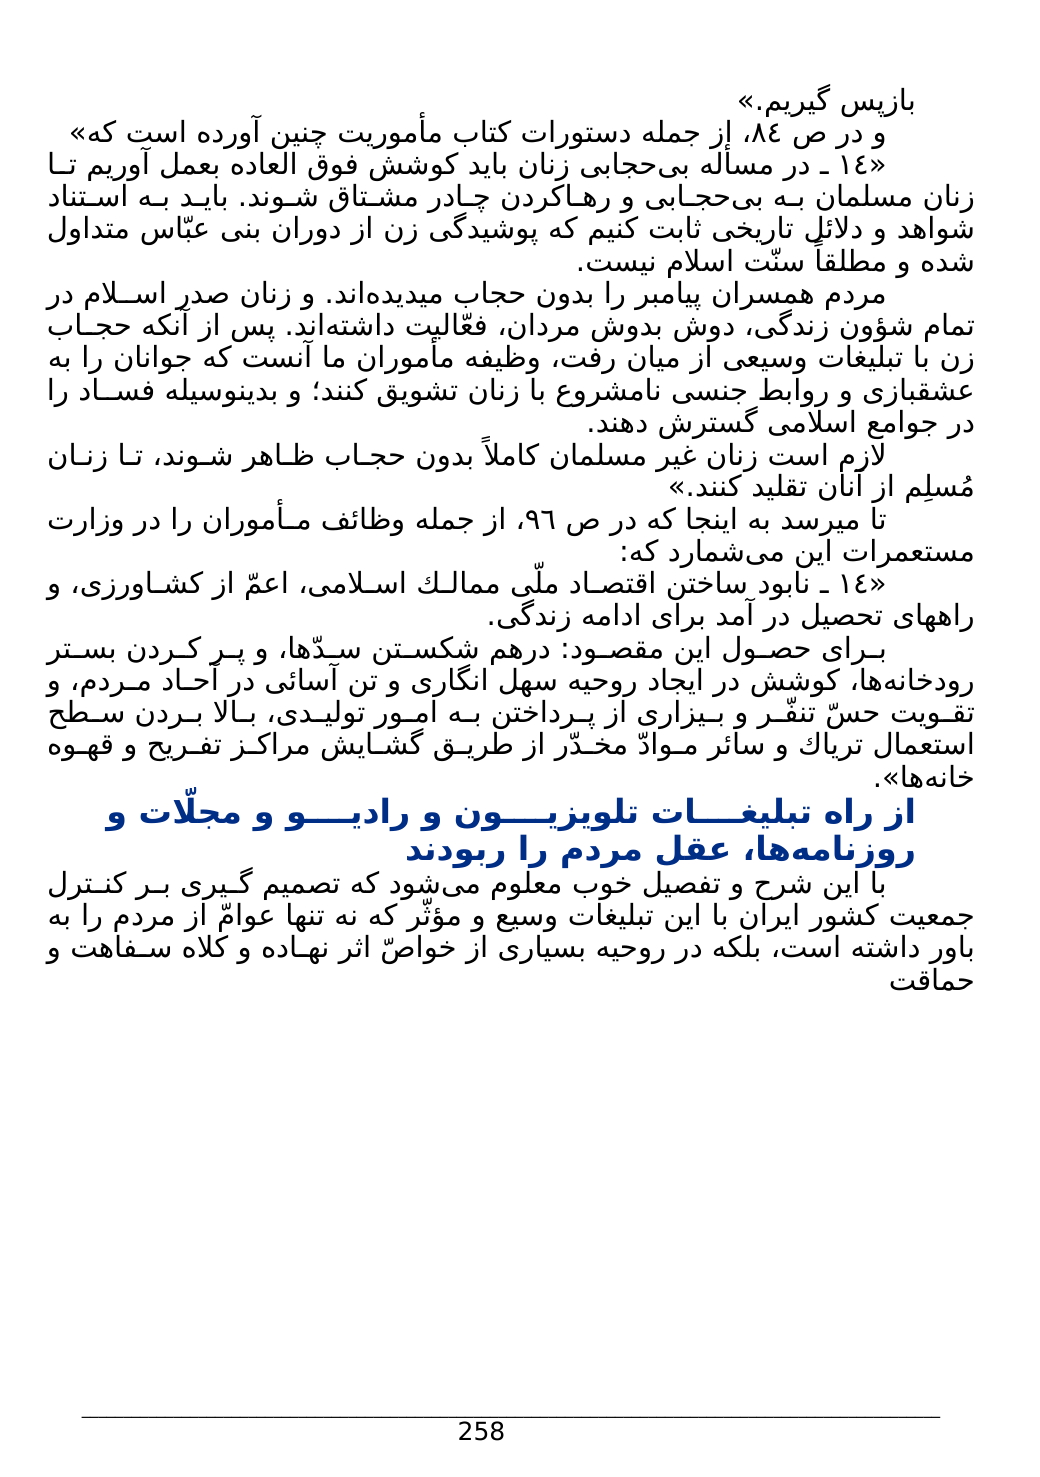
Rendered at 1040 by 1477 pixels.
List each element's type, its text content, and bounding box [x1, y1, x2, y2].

text با این شرح و تفصیل خوب معلوم مى‌شود كه تصمیم گیرى بر كنترل‌ جمعیت كشور ایران با این تبلیغات وسیع و مؤثّر كه نه تنها عوامّ از مردم را به باور داشته است، بلكه در روحیه بسیارى از خواصّ اثر نهاده و كلاه سفاهت و حماقت [47, 868, 975, 997]
text لازم است زنان غیر مسلمان كاملاً بدون حجاب ظاهر شوند، تا زنان مُسلِم از آنان تقلید كنند.» [47, 439, 975, 504]
text مردم همسران پیامبر را بدون حجاب میدیده‌اند. و زنان صدر اسلام در تمام شؤون زندگى، دوش بدوش مردان، فعّالیت داشته‌اند. پس از آنكه حجاب زن با تبلیغات وسیعى از میان رفت، وظیفه مأموران ما آنست كه جوانان را به عشقبازى و روابط جنسى نامشروع با زنان تشویق كنند؛ و بدینوسیله فساد را در جوامع اسلامى گسترش دهند. [47, 278, 975, 439]
text «١٤ ـ در مسأله بى‌حجابى زنان باید كوشش فوق العاده بعمل آوریم تا زنان مسلمان به بى‌حجابى و رهاكردن چادر مشتاق شوند. باید به استناد شواهد و دلائل تاریخى ثابت كنیم كه پوشیدگى زن از دوران بنى عبّاس متداول شده و مطلقاً سنّت اسلام نیست. [47, 149, 975, 278]
text و در ص ٨٤، از جمله دستورات كتاب مأموریت چنین آورده است كه» [47, 117, 975, 149]
text تا میرسد به اینجا كه در ص ٩٦، از جمله وظائف مأموران را در وزارت مستعمرات این مى‌شمارد كه: [47, 504, 975, 568]
text بازپس گیریم.» [47, 84, 975, 117]
text براى حصول این مقصود: درهم شكستن سدّها، و پر كردن بستر رودخانه‌ها، كوشش در ایجاد روحیه سهل انگارى و تن آسائى در آحاد مردم، و تقویت حسّ تنفّر و بیزارى از پرداختن به امور تولیدى، بالا بردن سطح استعمال تریاك و سائر موادّ مخدّر از طریق گشایش مراكز تفریح و قهوه خانه‌ها». [47, 633, 975, 794]
text «١٤ ـ نابود ساختن اقتصاد ملّى ممالك اسلامى، اعمّ از كشاورزى، و راههاى تحصیل در آمد براى ادامه زندگى. [47, 568, 975, 633]
subtitle از راه تبلیغات تلویزیون و رادیو و مجلّات و روزنامه‌ها، عقل مردم را ربودند [106, 794, 916, 868]
